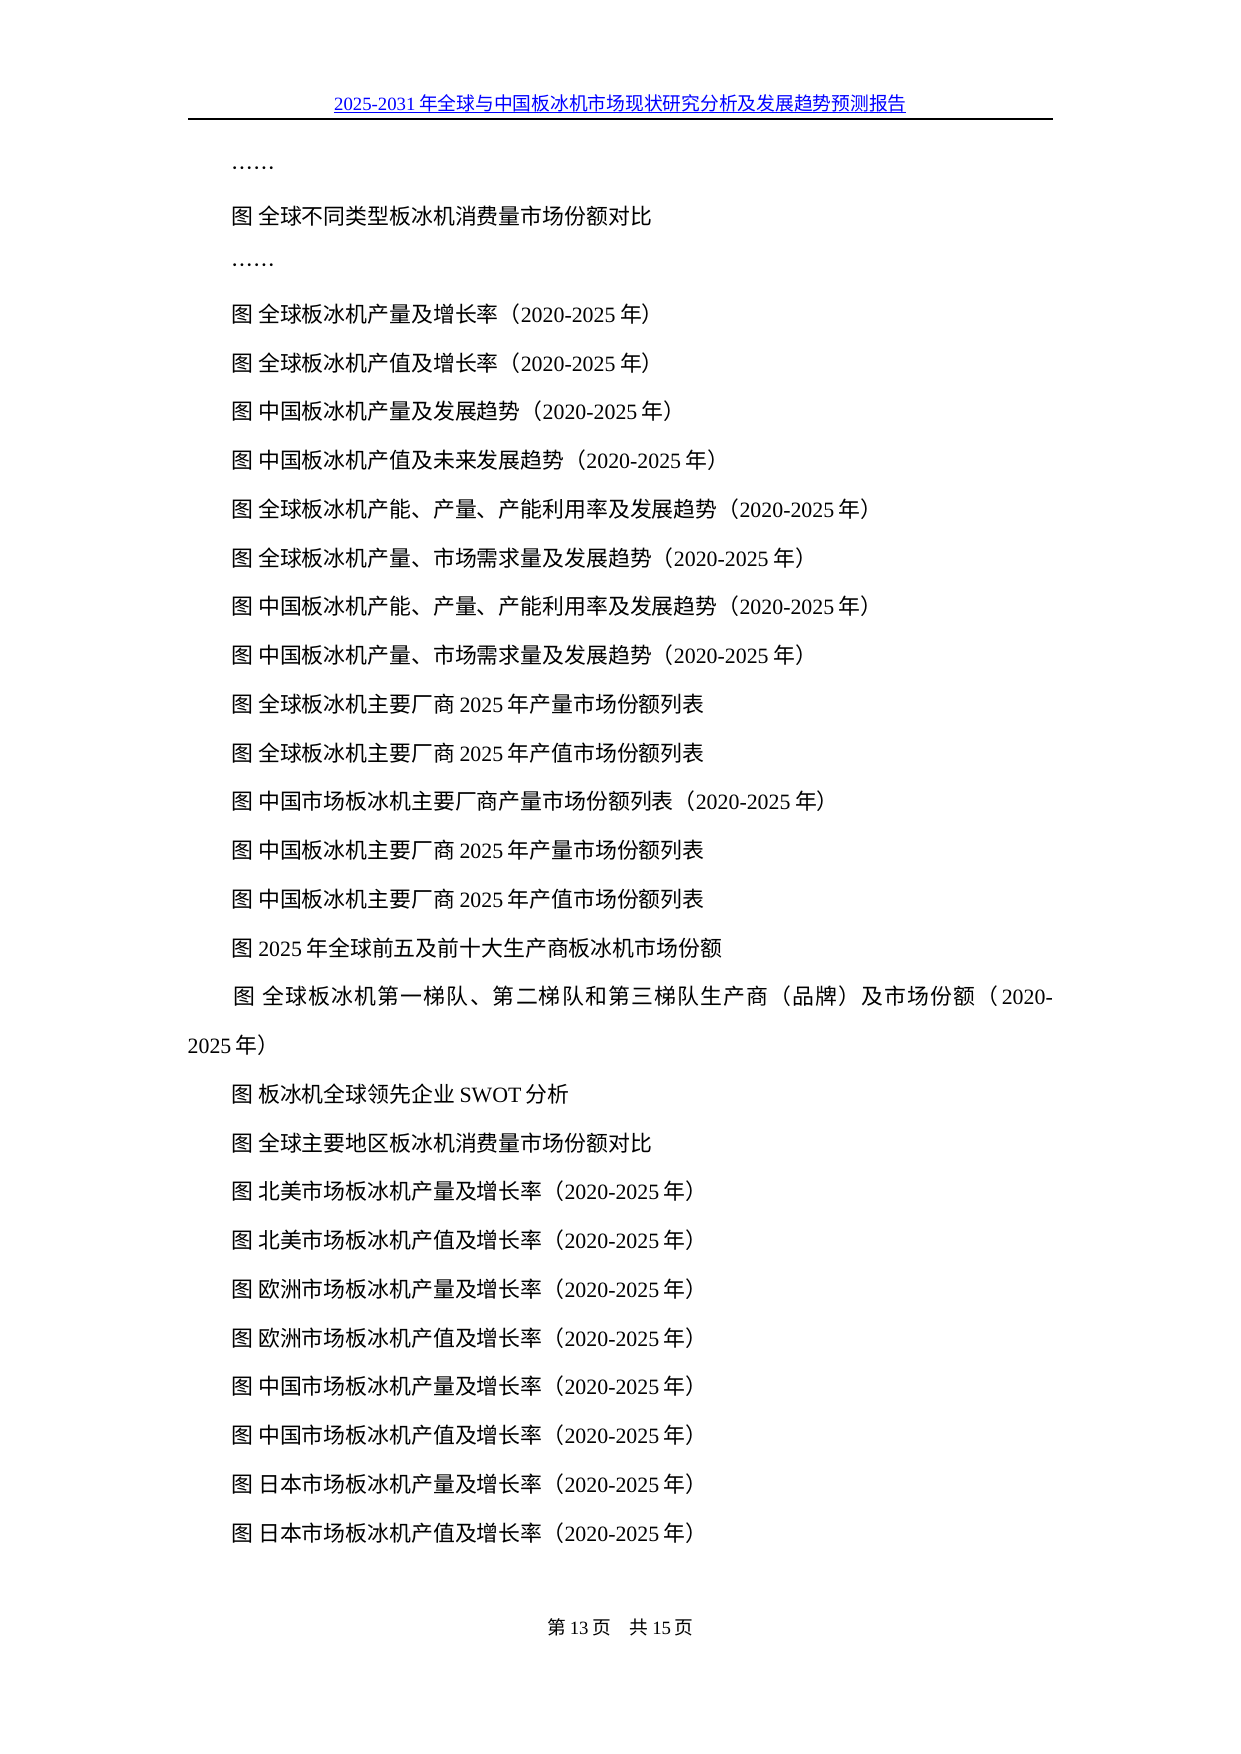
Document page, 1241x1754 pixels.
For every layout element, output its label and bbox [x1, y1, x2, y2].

text [187, 150, 1053, 1548]
